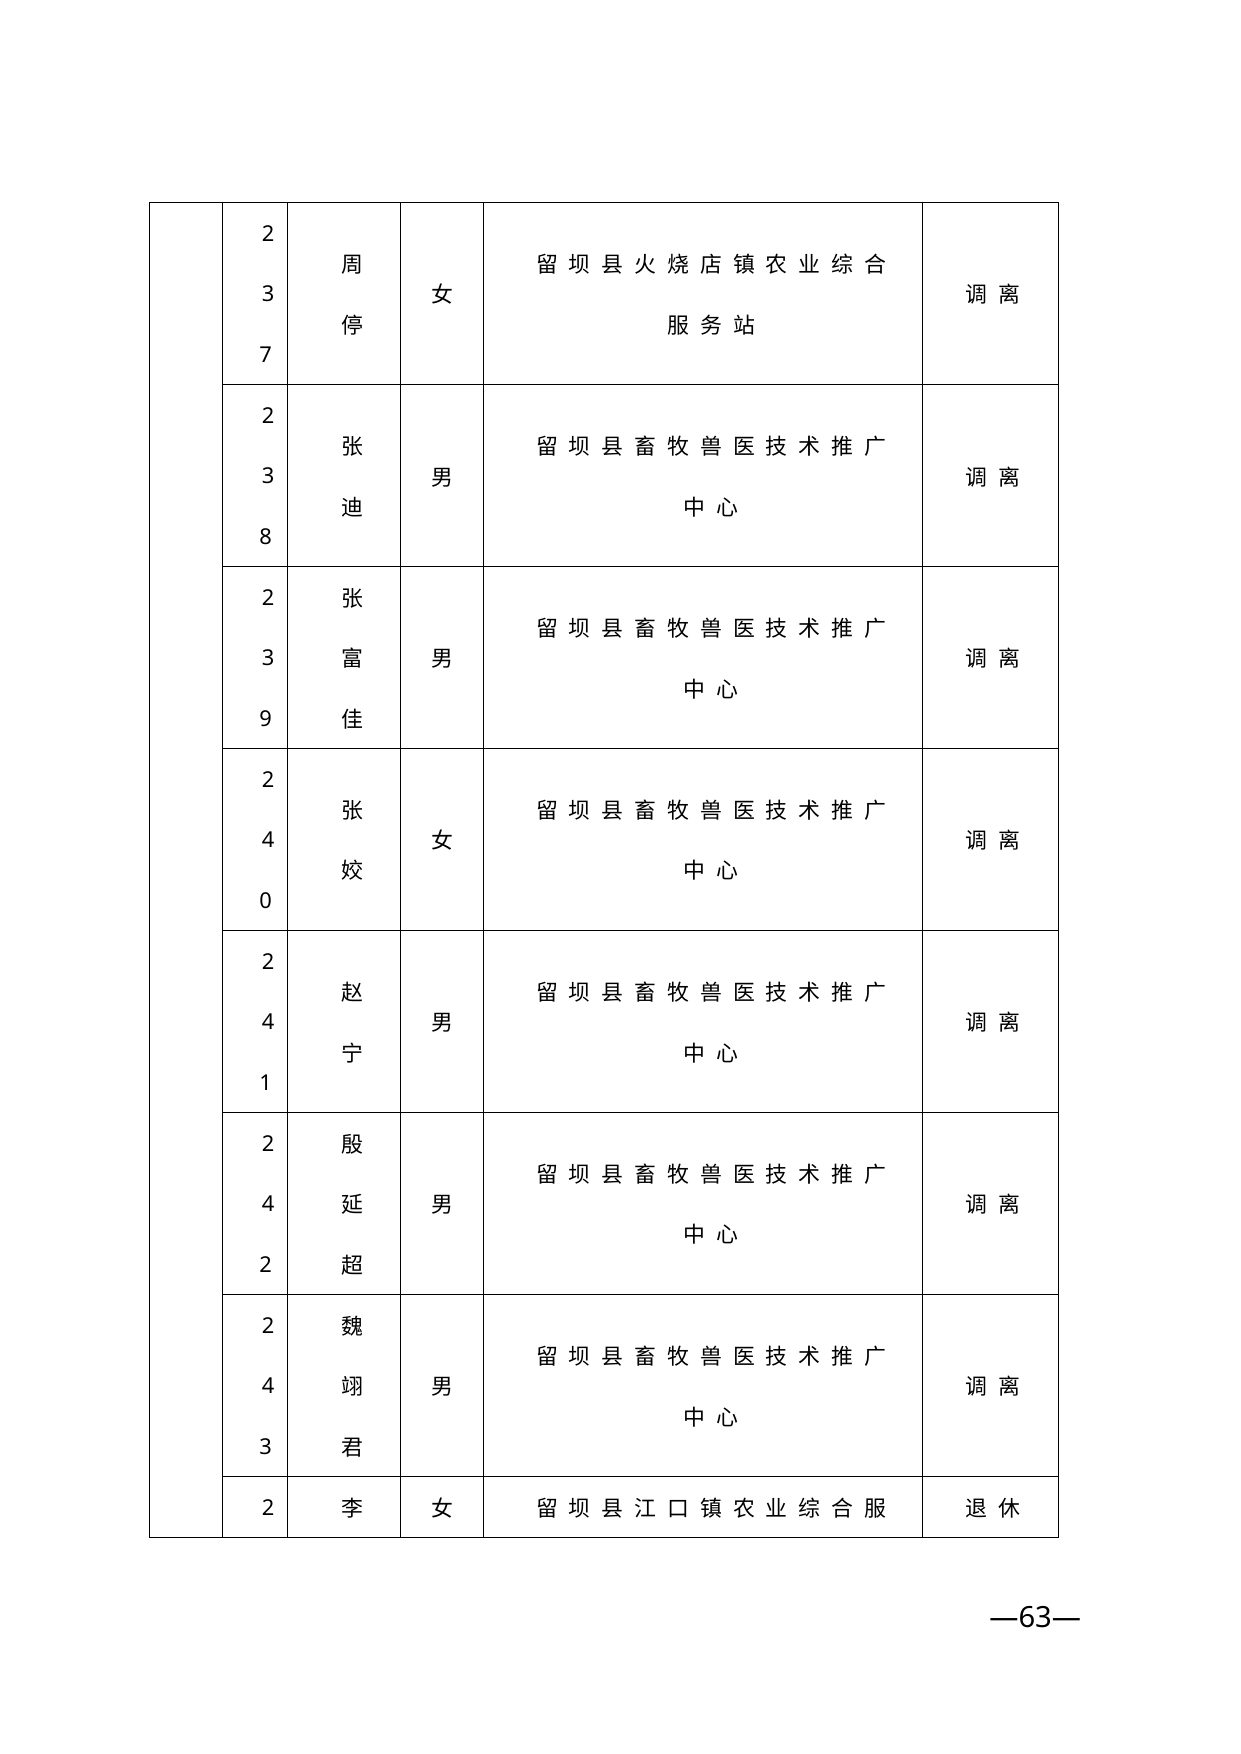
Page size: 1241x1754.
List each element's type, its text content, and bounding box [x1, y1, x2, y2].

table_cell 留坝县火烧店镇农业综合服务站 [484, 203, 922, 384]
table_cell 留坝县畜牧兽医技术推广中心 [484, 1113, 922, 1294]
table_cell 魏翊君 [288, 1295, 400, 1476]
table_cell 殷延超 [288, 1113, 400, 1294]
table_cell 243 [223, 1295, 287, 1476]
table_cell 调离 [923, 203, 1058, 384]
table_cell 242 [223, 1113, 287, 1294]
table_cell 张姣 [288, 749, 400, 930]
table_cell 留坝县江口镇农业综合服务站 [484, 1477, 922, 1537]
table_cell 留坝县畜牧兽医技术推广中心 [484, 931, 922, 1112]
table_cell 244 [223, 1477, 287, 1537]
table_cell 238 [223, 385, 287, 566]
table_cell 调离 [923, 931, 1058, 1112]
table_cell 调离 [923, 1295, 1058, 1476]
table_cell 留坝县畜牧兽医技术推广中心 [484, 567, 922, 748]
table_cell 张迪 [288, 385, 400, 566]
table_cell 留坝县畜牧兽医技术推广中心 [484, 749, 922, 930]
table_cell 男 [401, 567, 483, 748]
table_cell 237 [223, 203, 287, 384]
table_cell 留坝县畜牧兽医技术推广中心 [484, 385, 922, 566]
table_cell 留坝县畜牧兽医技术推广中心 [484, 1295, 922, 1476]
table_cell 退休 [923, 1477, 1058, 1537]
table_cell 男 [401, 1295, 483, 1476]
table_cell 调离 [923, 567, 1058, 748]
table_cell 240 [223, 749, 287, 930]
table_cell 女 [401, 203, 483, 384]
table_cell 李凤兰 [288, 1477, 400, 1537]
table_cell 调离 [923, 749, 1058, 930]
table_cell 241 [223, 931, 287, 1112]
table_cell 女 [401, 749, 483, 930]
table_cell 239 [223, 567, 287, 748]
table_cell 男 [401, 385, 483, 566]
table_cell 调离 [923, 1113, 1058, 1294]
table_cell 张富佳 [288, 567, 400, 748]
table_cell 女 [401, 1477, 483, 1537]
table_cell 男 [401, 931, 483, 1112]
table_cell 赵宁 [288, 931, 400, 1112]
table_cell 男 [401, 1113, 483, 1294]
table_cell 周 停 [288, 203, 400, 384]
table_cell 调离 [923, 385, 1058, 566]
